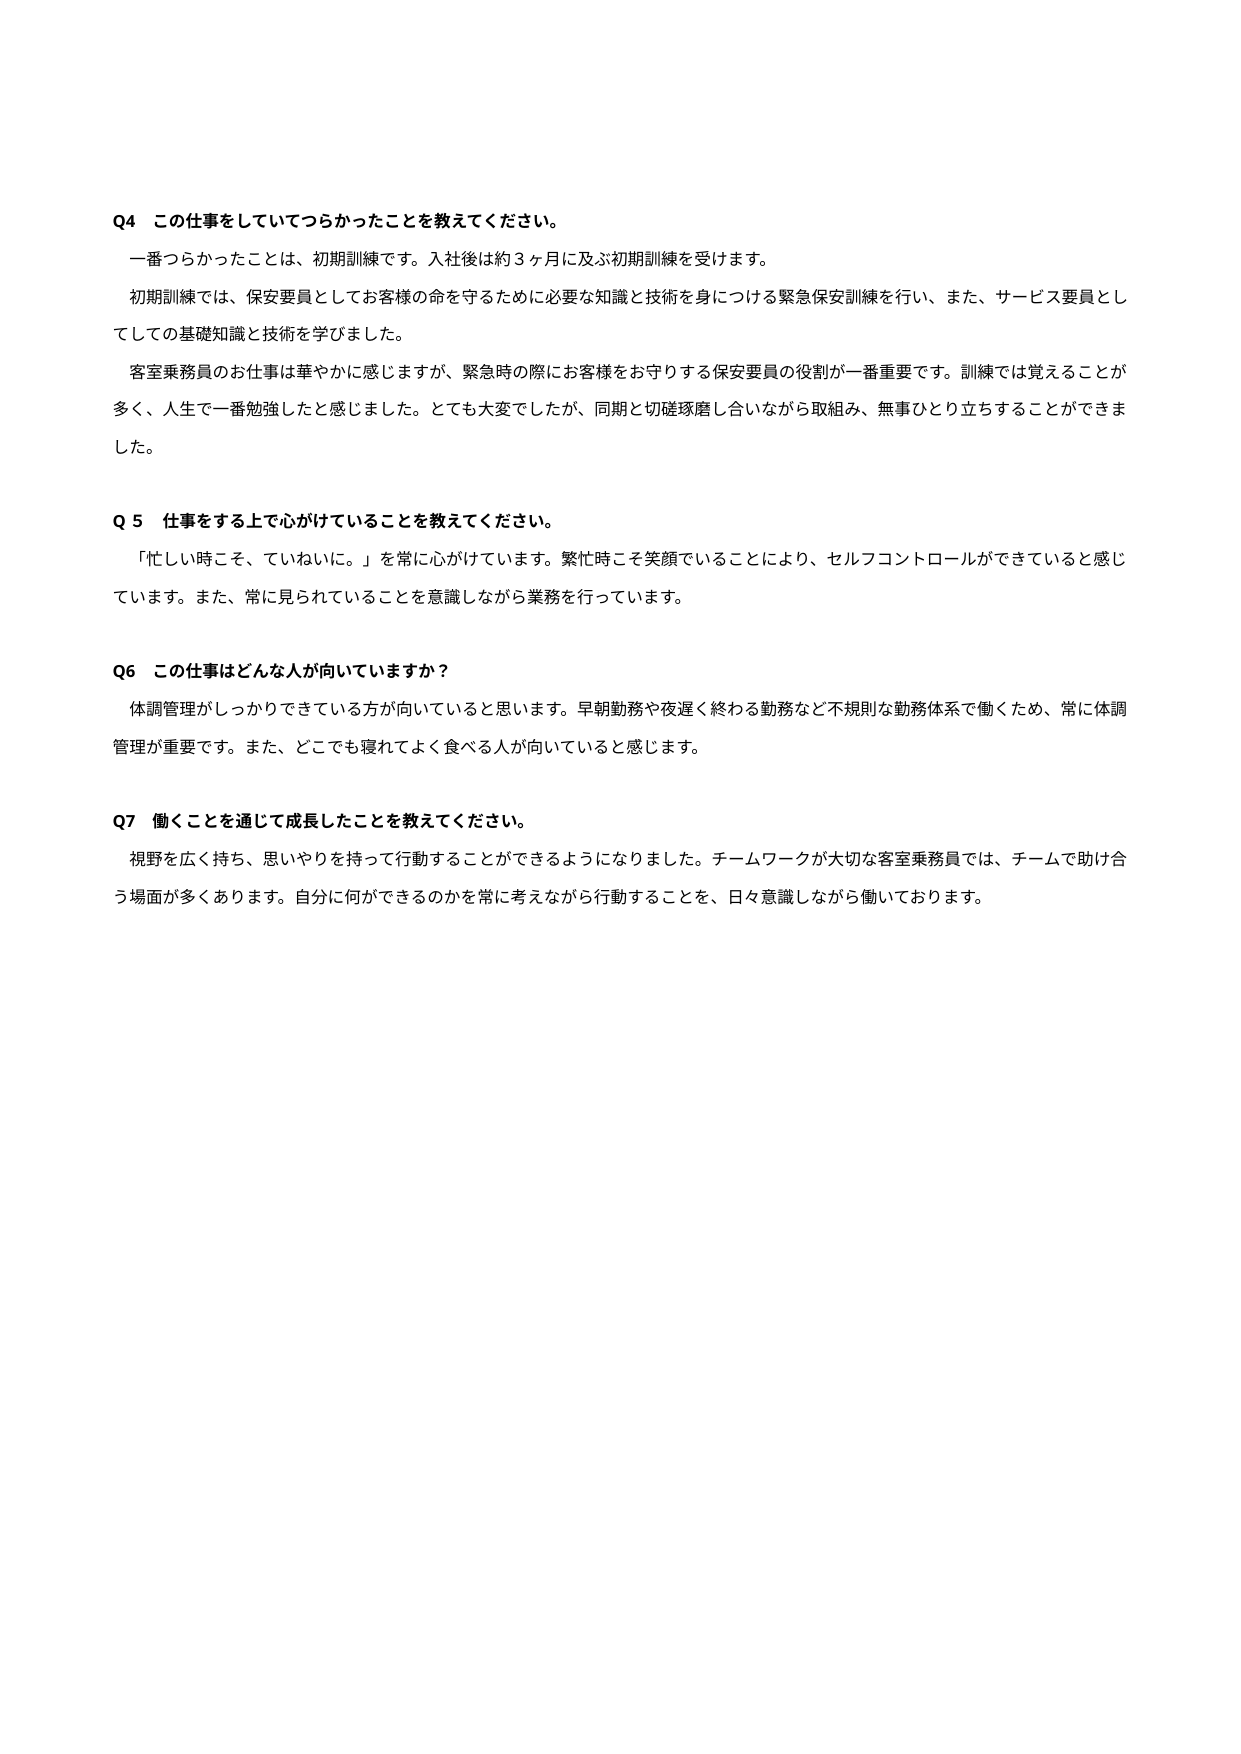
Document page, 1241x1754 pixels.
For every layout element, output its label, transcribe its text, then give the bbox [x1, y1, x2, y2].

text 初期訓練では、保安要員としてお客様の命を守るために必要な知識と技術を身につける緊急保安訓練を行い、また、サービス要員としてしての基礎知識と技術を学びました。 [112, 277, 1128, 352]
text 客室乗務員のお仕事は華やかに感じますが、緊急時の際にお客様をお守りする保安要員の役割が一番重要です。訓練では覚えることが多く、人生で一番勉強したと感じました。とても大変でしたが、同期と切磋琢磨し合いながら取組み、無事ひとり立ちすることができました。 [112, 352, 1128, 464]
text Q4 この仕事をしていてつらかったことを教えてください。 [112, 202, 1128, 239]
text Q５ 仕事をする上で心がけていることを教えてください。 [112, 502, 1128, 539]
text Q7 働くことを通じて成長したことを教えてください。 [112, 802, 1128, 839]
text Q6 この仕事はどんな人が向いていますか？ [112, 652, 1128, 689]
text 体調管理がしっかりできている方が向いていると思います。早朝勤務や夜遅く終わる勤務など不規則な勤務体系で働くため、常に体調管理が重要です。また、どこでも寝れてよく食べる人が向いていると感じます。 [112, 689, 1128, 764]
text 一番つらかったことは、初期訓練です。入社後は約３ヶ月に及ぶ初期訓練を受けます。 [112, 239, 1128, 277]
text 視野を広く持ち、思いやりを持って行動することができるようになりました。チームワークが大切な客室乗務員では、チームで助け合う場面が多くあります。自分に何ができるのかを常に考えながら行動することを、日々意識しながら働いております。 [112, 839, 1128, 914]
text 「忙しい時こそ、ていねいに。」を常に心がけています。繁忙時こそ笑顔でいることにより、セルフコントロールができていると感じています。また、常に見られていることを意識しながら業務を行っています。 [112, 539, 1128, 614]
